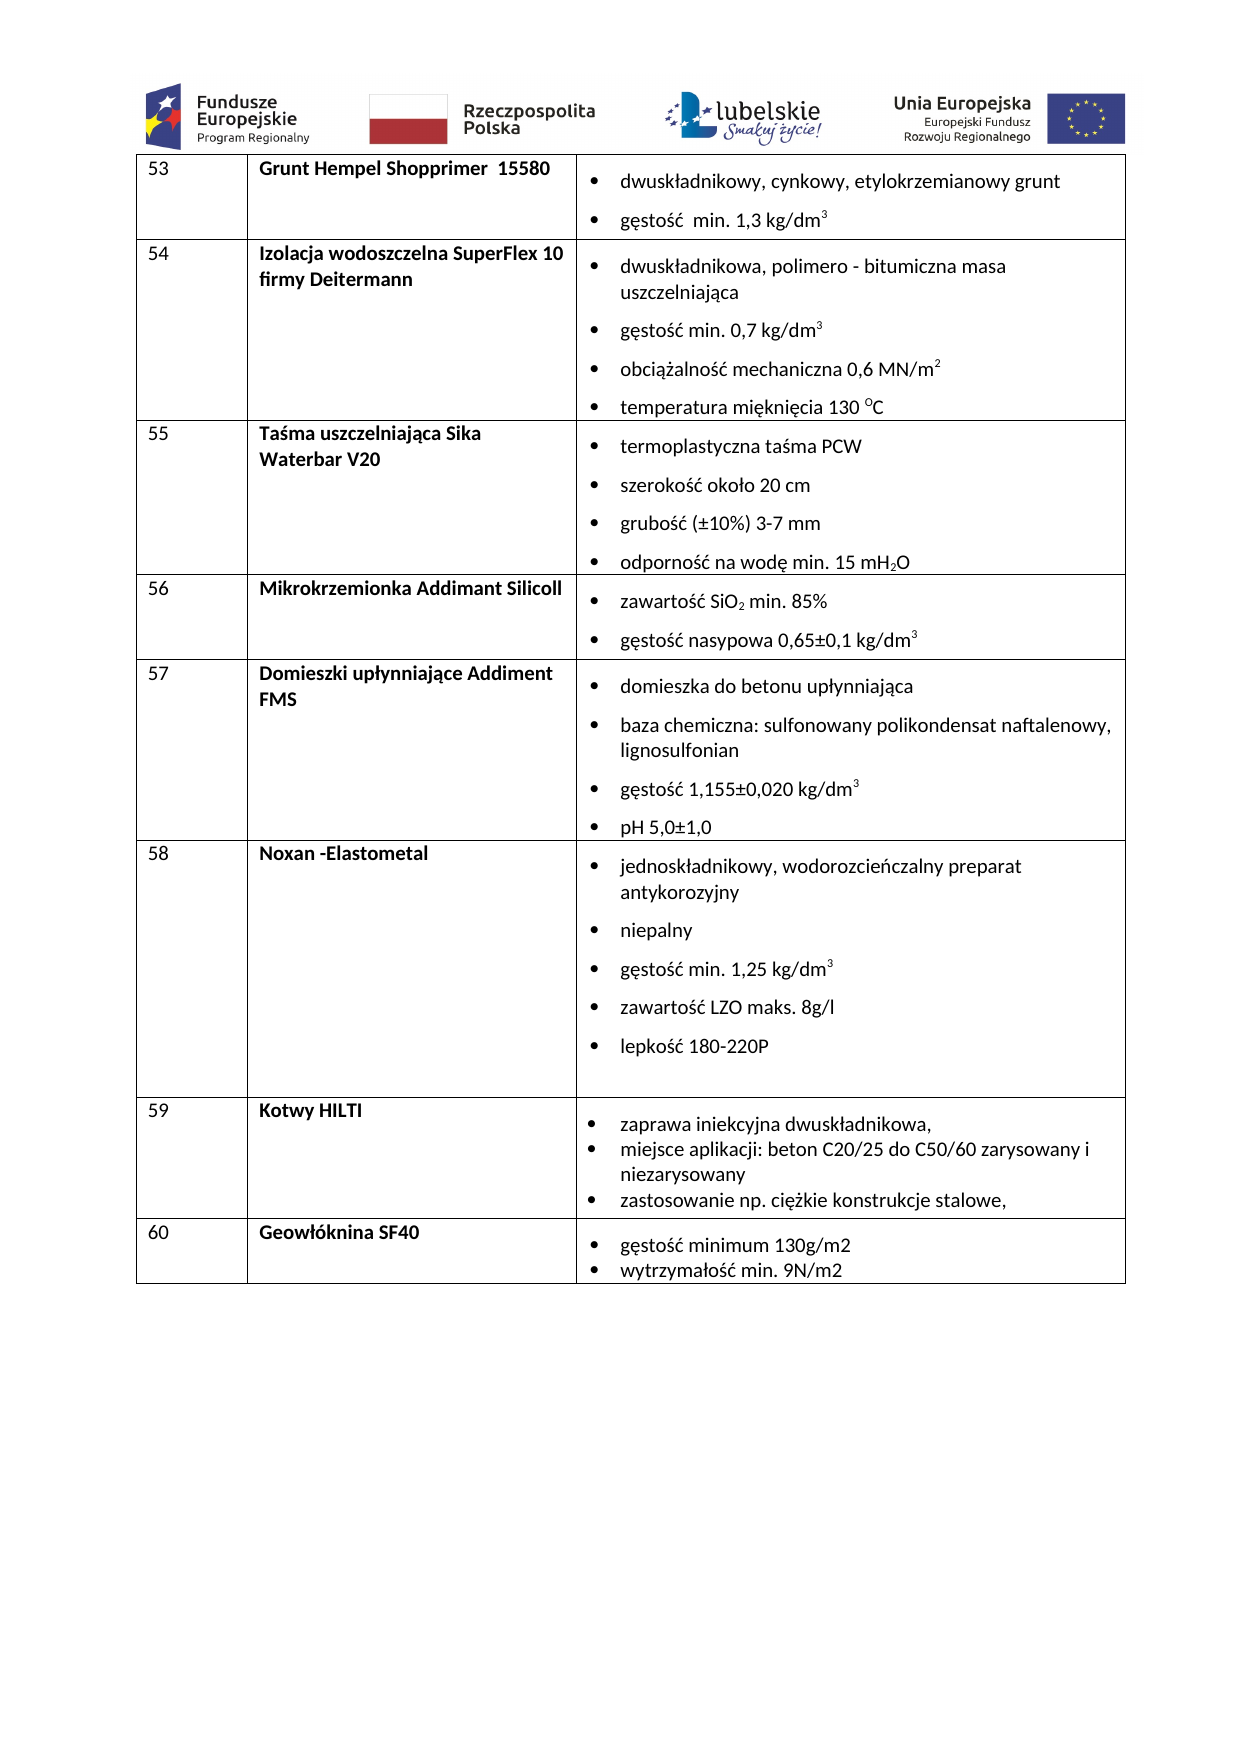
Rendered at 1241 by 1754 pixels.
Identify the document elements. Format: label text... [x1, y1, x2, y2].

table_cell dwuskładnikowa, polimero - bitumiczna masa uszczelniająca gęstość min. 0,7 kg/dm3 obciążalność mechaniczna 0,6 MN/m2 temperatura mięknięcia 130 OC [577, 240, 1125, 419]
table_cell Noxan -Elastometal [248, 841, 576, 1097]
table_cell Geowłóknina SF40 [248, 1219, 576, 1283]
table_cell Domieszki upłynniające Addiment FMS [248, 660, 576, 839]
table_cell 58 [137, 841, 247, 1097]
table_cell Grunt Hempel Shopprimer 15580 [248, 155, 576, 239]
table_cell zaprawa iniekcyjna dwuskładnikowa, miejsce aplikacji: beton C20/25 do C50/60 zarysowany i niezarysowany zastosowanie np. ciężkie konstrukcje stalowe, [577, 1098, 1125, 1218]
table_cell jednoskładnikowy, wodorozcieńczalny preparat antykorozyjny niepalny gęstość min. 1,25 kg/dm3 zawartość LZO maks. 8g/l lepkość 180-220P [577, 841, 1125, 1097]
table_cell 53 [137, 155, 247, 239]
table_cell 55 [137, 421, 247, 574]
table_cell termoplastyczna taśma PCW szerokość około 20 cm grubość (±10%) 3-7 mm odporność na wodę min. 15 mH2O [577, 421, 1125, 574]
table_cell gęstość minimum 130g/m2 wytrzymałość min. 9N/m2 [577, 1219, 1125, 1283]
table_cell 59 [137, 1098, 247, 1218]
table_cell domieszka do betonu upłynniająca baza chemiczna: sulfonowany polikondensat naftalenowy, lignosulfonian gęstość 1,155±0,020 kg/dm3 pH 5,0±1,0 [577, 660, 1125, 839]
table_cell Taśma uszczelniająca Sika Waterbar V20 [248, 421, 576, 574]
table_cell Kotwy HILTI [248, 1098, 576, 1218]
picture [129, 73, 1145, 155]
table_cell Izolacja wodoszczelna SuperFlex 10 firmy Deitermann [248, 240, 576, 419]
table_cell zawartość SiO2 min. 85% gęstość nasypowa 0,65±0,1 kg/dm3 [577, 575, 1125, 659]
table_cell 56 [137, 575, 247, 659]
table_cell dwuskładnikowy, cynkowy, etylokrzemianowy grunt gęstość min. 1,3 kg/dm3 [577, 155, 1125, 239]
table_cell 60 [137, 1219, 247, 1283]
table_cell Mikrokrzemionka Addimant Silicoll [248, 575, 576, 659]
table_cell 57 [137, 660, 247, 839]
table_cell 54 [137, 240, 247, 419]
